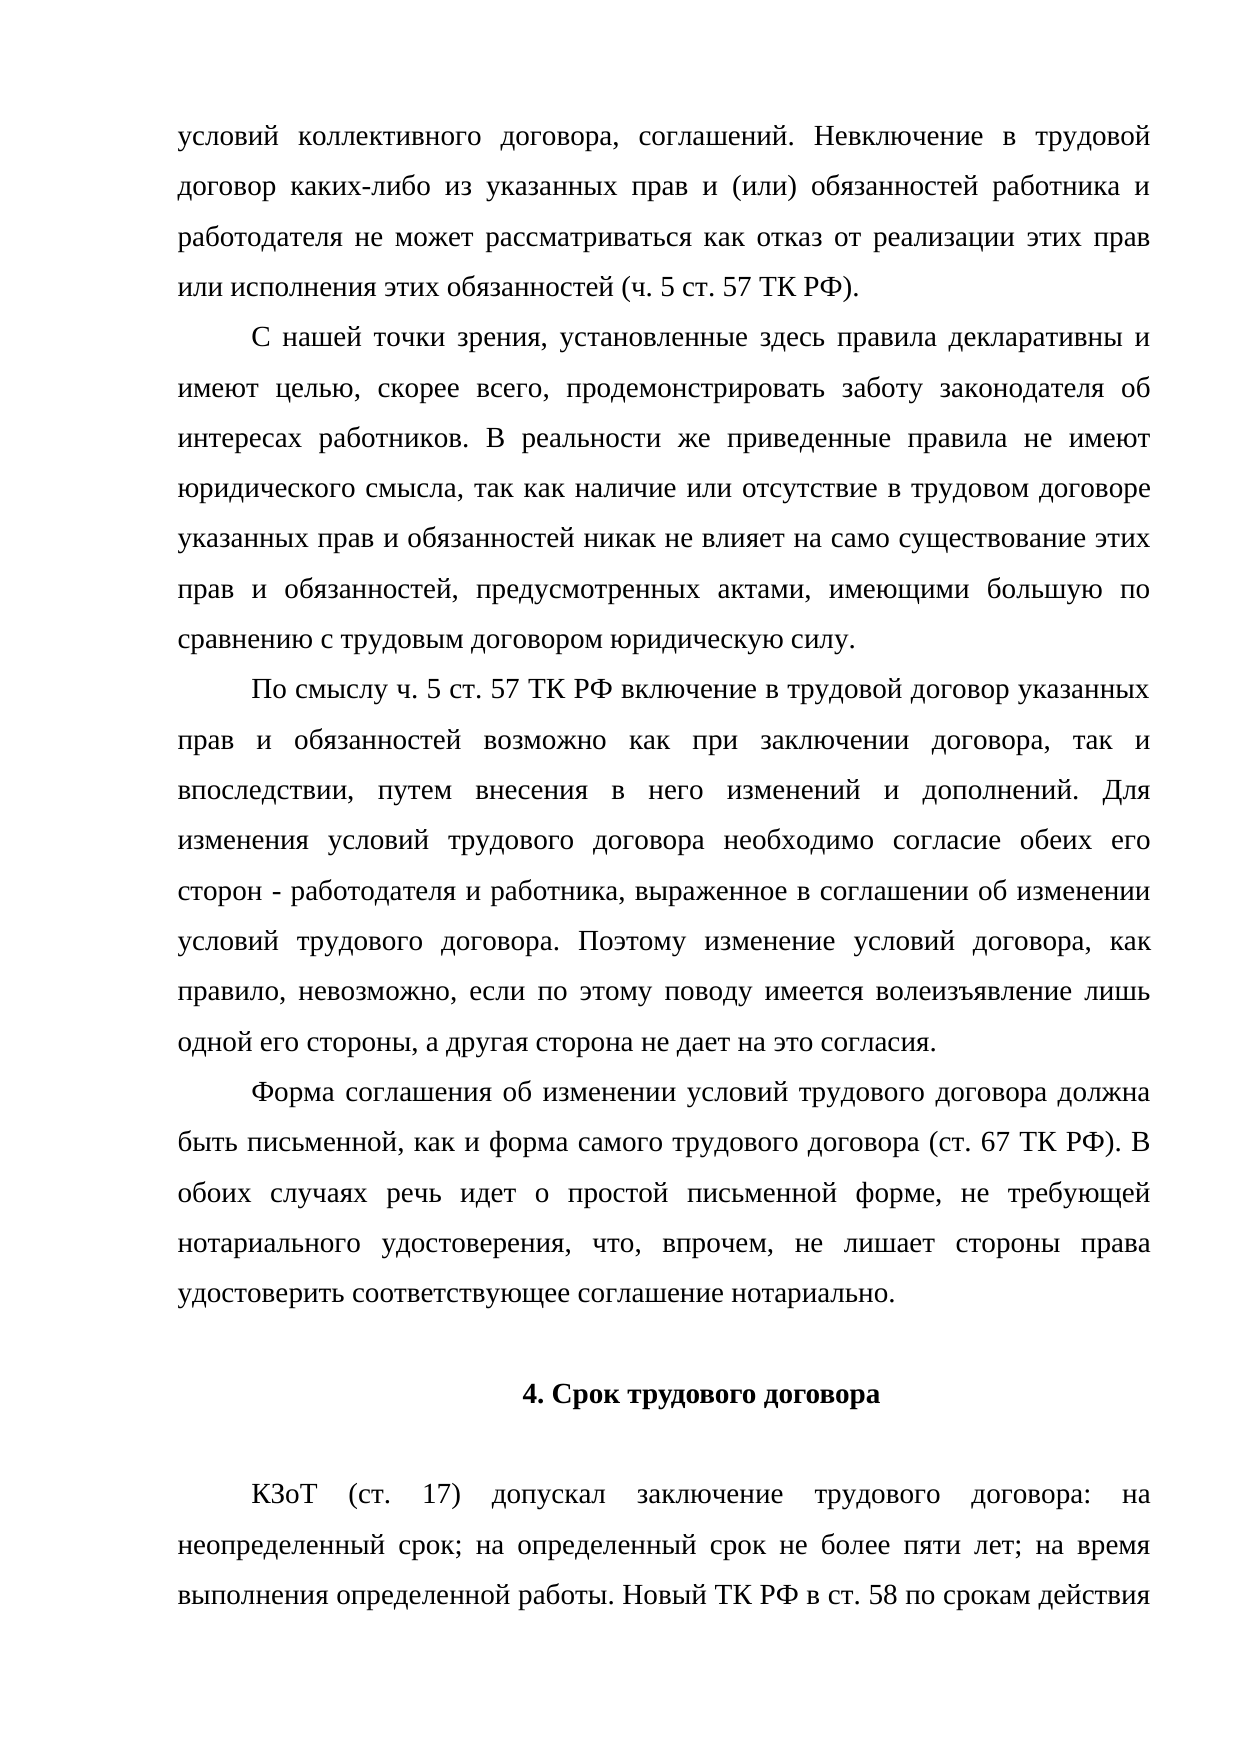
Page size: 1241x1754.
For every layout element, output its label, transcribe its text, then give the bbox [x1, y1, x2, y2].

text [177, 118, 1152, 303]
text С нашей точки зрения, установленные здесь правила декларативны и имеют целью, скорее всего, продемонстрировать заботу законодателя об интересах работников. В реальности же приведенные правила не имеют юридического смысла, так как наличие или отсутствие в трудовом договоре указанных прав и обязанностей никак не влияет на само существование этих прав и обязанностей, предусмотренных актами, имеющими большую по сравнению с трудовым договором юридическую силу. [177, 319, 1152, 655]
text Форма соглашения об изменении условий трудового договора должна быть письменной, как и форма самого трудового договора (ст. 67 ТК РФ). В обоих случаях речь идет о простой письменной форме, не требующей нотариального удостоверения, что, впрочем, не лишает стороны права удостоверить соответствующее соглашение нотариально. [177, 1074, 1152, 1309]
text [177, 1477, 1152, 1611]
subtitle 4. Срок трудового договора [177, 1376, 1152, 1409]
text По смыслу ч. 5 ст. 57 ТК РФ включение в трудовой договор указанных прав и обязанностей возможно как при заключении договора, так и впоследствии, путем внесения в него изменений и дополнений. Для изменения условий трудового договора необходимо согласие обеих его сторон - работодателя и работника, выраженное в соглашении об изменении условий трудового договора. Поэтому изменение условий договора, как правило, невозможно, если по этому поводу имеется волеизъявление лишь одной его стороны, а другая сторона не дает на это согласия. [177, 672, 1152, 1057]
